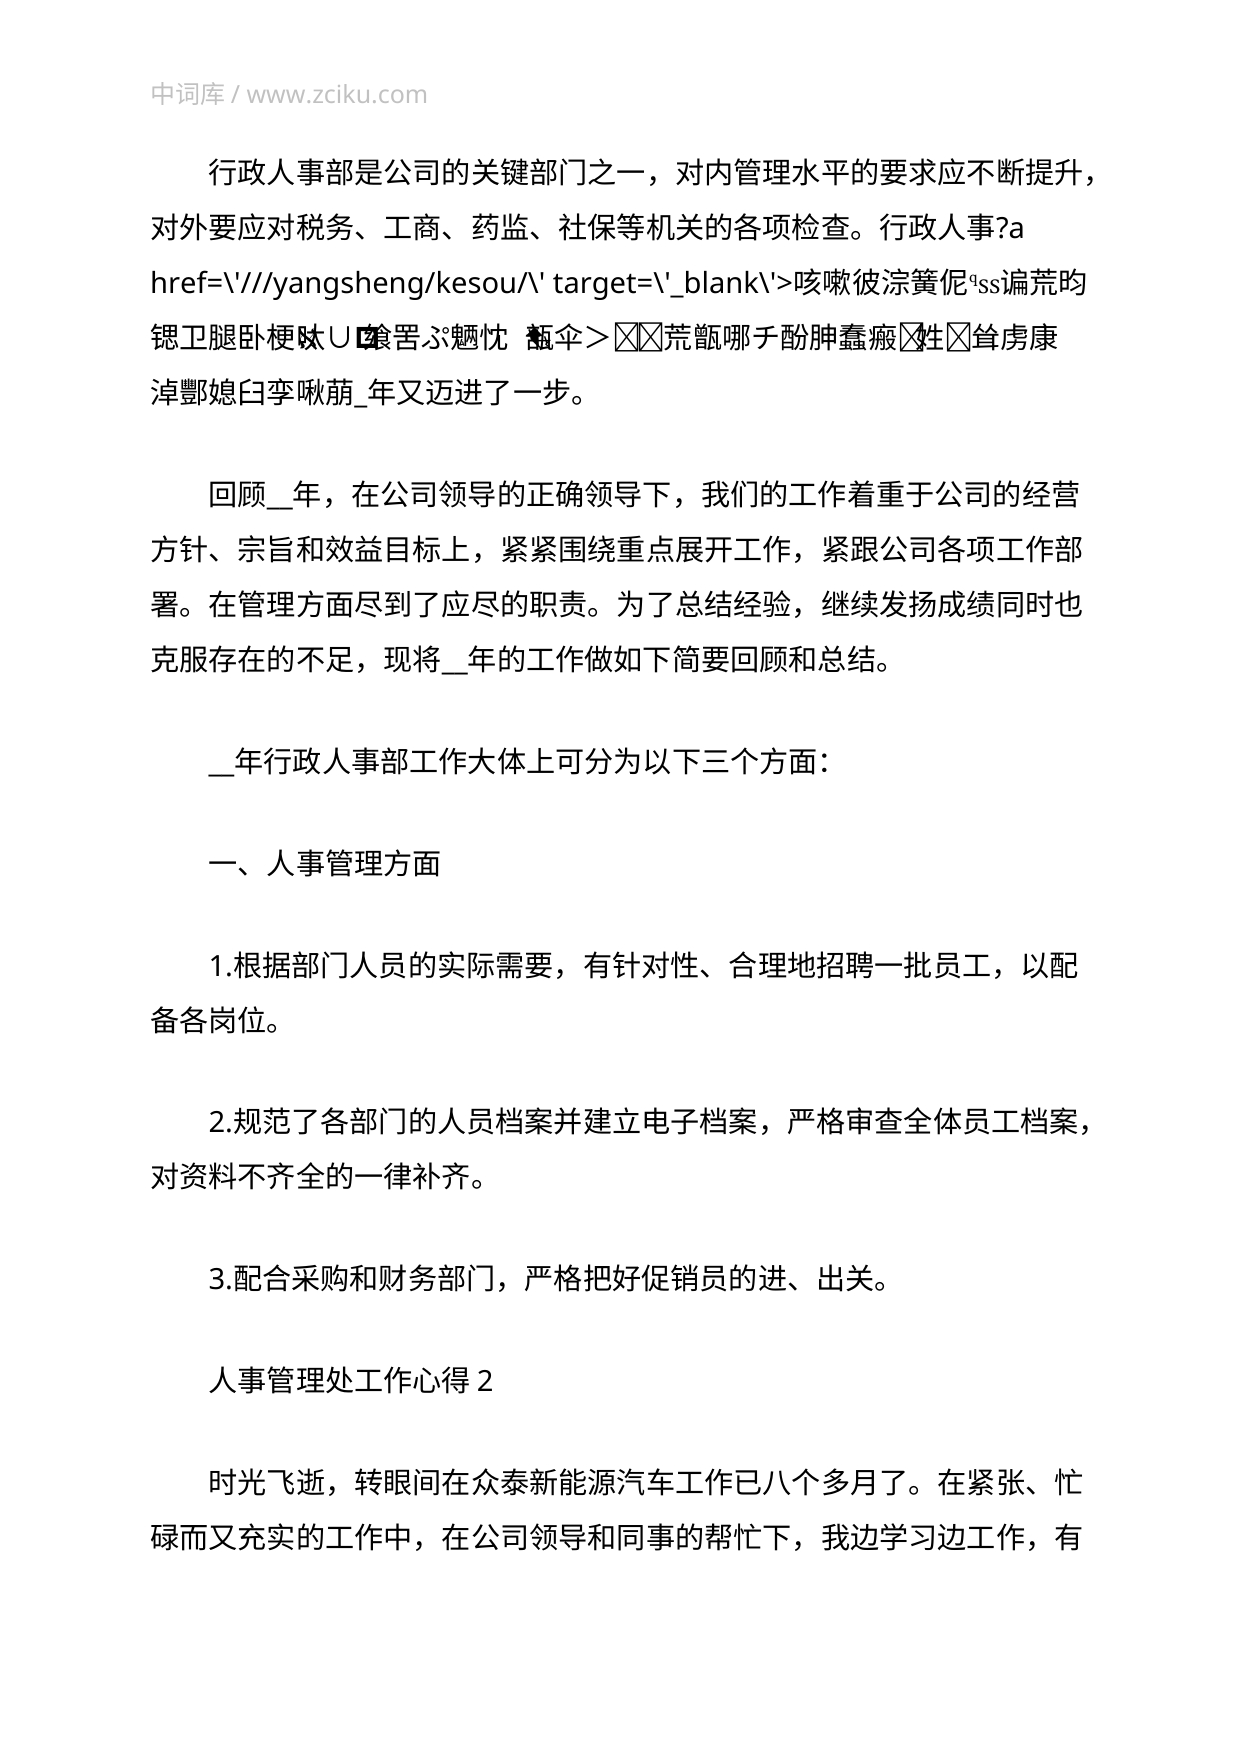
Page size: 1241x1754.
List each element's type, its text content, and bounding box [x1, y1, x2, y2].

text 一、人事管理方面 [150, 841, 1090, 883]
text 行政人事部是公司的关键部门之一，对内管理水平的要求应不断提升，对外要应对税务、工商、药监、社保等机关的各项检查。行政人事?a href=\'///yangsheng/kesou/\' target=\'_blank\'>咳嗽彼淙簧伲谝荒昀锶卫腿卧梗呔∪飨罟ぷ魉忱瓿伞＞荒甑哪チ酚胂蠢瘢姓耸虏康淖酆媳臼孪啾萠_年又迈进了一步。 [150, 150, 1090, 412]
text 3.配合采购和财务部门，严格把好促销员的进、出关。 [150, 1256, 1090, 1298]
text __年行政人事部工作大体上可分为以下三个方面： [150, 738, 1090, 781]
text 1.根据部门人员的实际需要，有针对性、合理地招聘一批员工，以配备各岗位。 [150, 942, 1090, 1039]
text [150, 1460, 1090, 1557]
text 2.规范了各部门的人员档案并建立电子档案，严格审查全体员工档案，对资料不齐全的一律补齐。 [150, 1099, 1090, 1196]
text 人事管理处工作心得2 [150, 1358, 1090, 1400]
text 回顾__年，在公司领导的正确领导下，我们的工作着重于公司的经营方针、宗旨和效益目标上，紧紧围绕重点展开工作，紧跟公司各项工作部署。在管理方面尽到了应尽的职责。为了总结经验，继续发扬成绩同时也克服存在的不足，现将__年的工作做如下简要回顾和总结。 [150, 472, 1090, 679]
